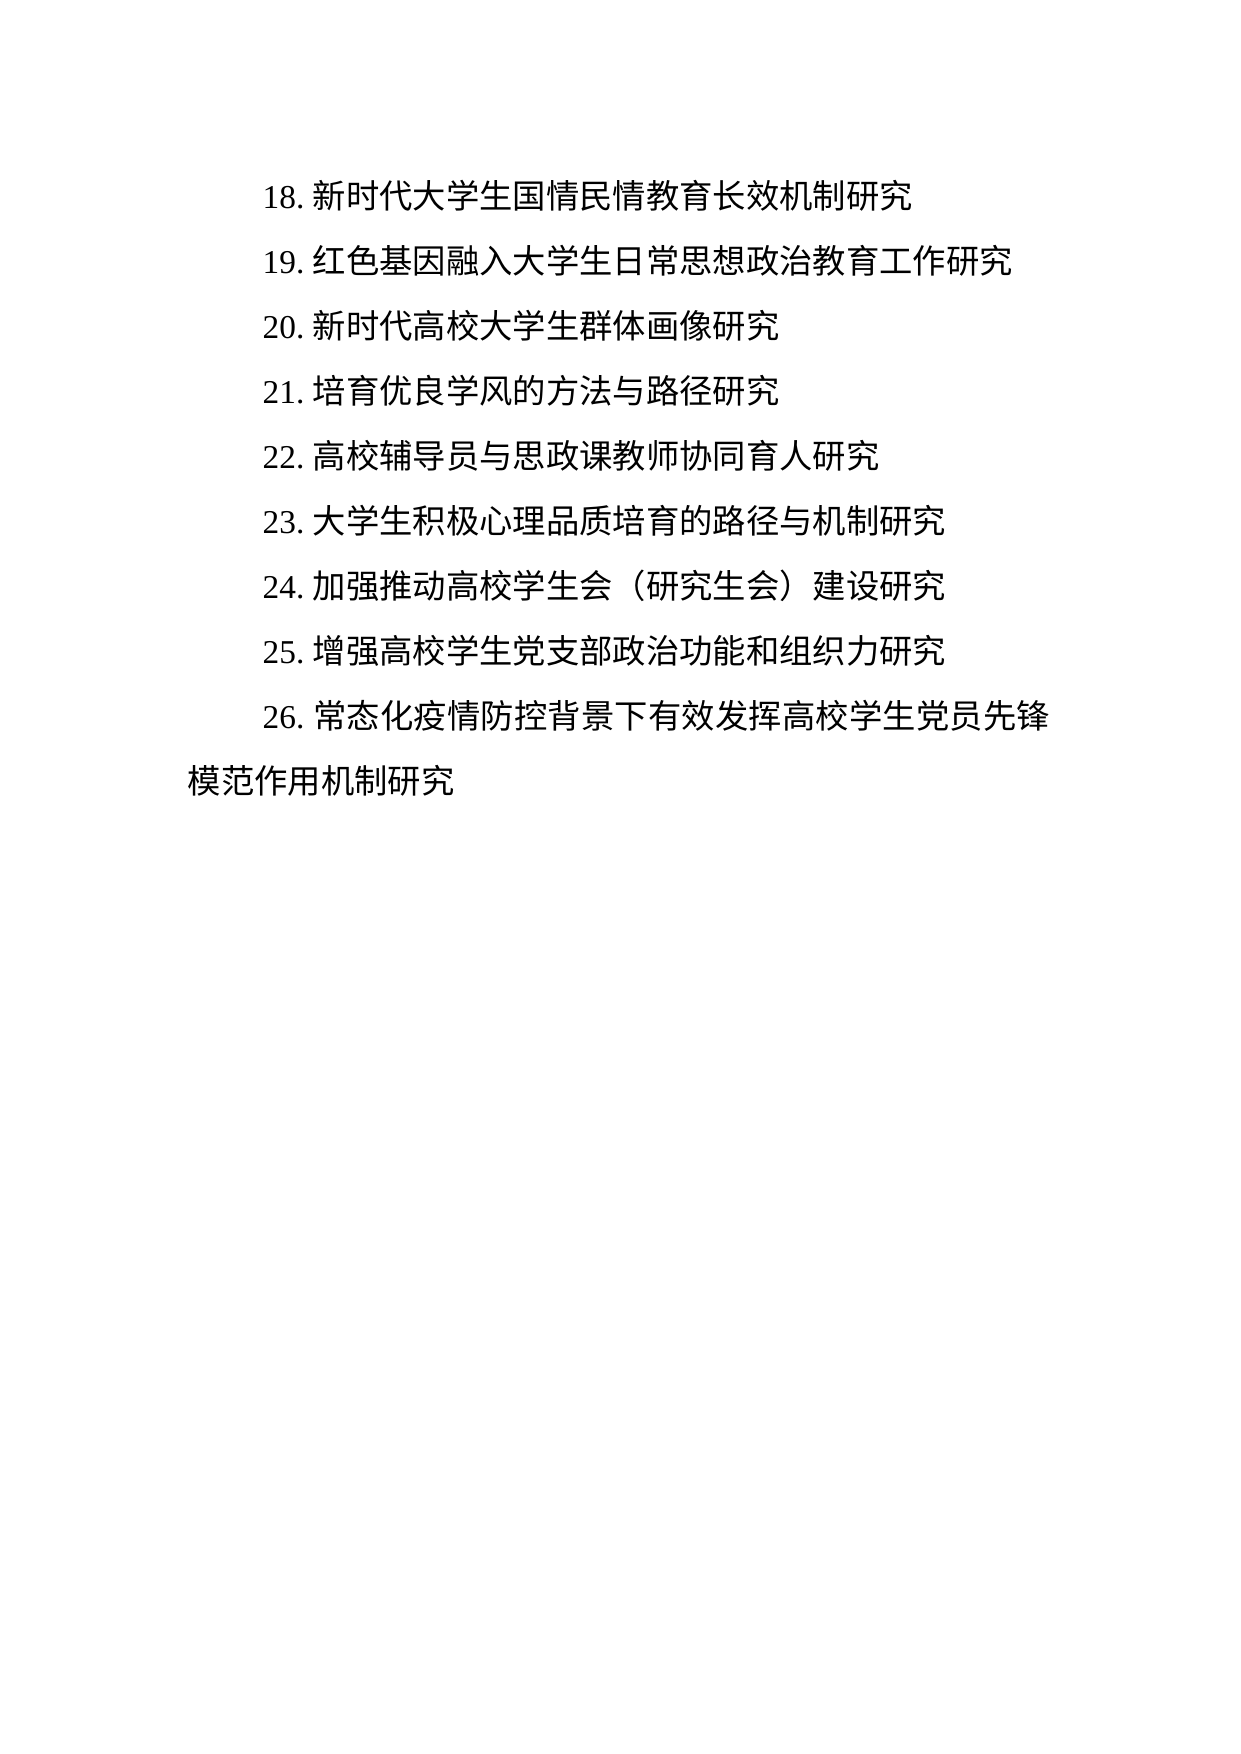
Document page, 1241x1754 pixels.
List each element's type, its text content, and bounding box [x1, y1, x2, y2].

text 25. 增强高校学生党支部政治功能和组织力研究 [187, 617, 1053, 682]
text 26. 常态化疫情防控背景下有效发挥高校学生党员先锋模范作用机制研究 [187, 682, 1053, 812]
text 23. 大学生积极心理品质培育的路径与机制研究 [187, 487, 1053, 552]
text 19. 红色基因融入大学生日常思想政治教育工作研究 [187, 227, 1053, 292]
text 20. 新时代高校大学生群体画像研究 [187, 292, 1053, 357]
text 18. 新时代大学生国情民情教育长效机制研究 [187, 162, 1053, 227]
text 24. 加强推动高校学生会（研究生会）建设研究 [187, 552, 1053, 617]
text 21. 培育优良学风的方法与路径研究 [187, 357, 1053, 422]
text 22. 高校辅导员与思政课教师协同育人研究 [187, 422, 1053, 487]
